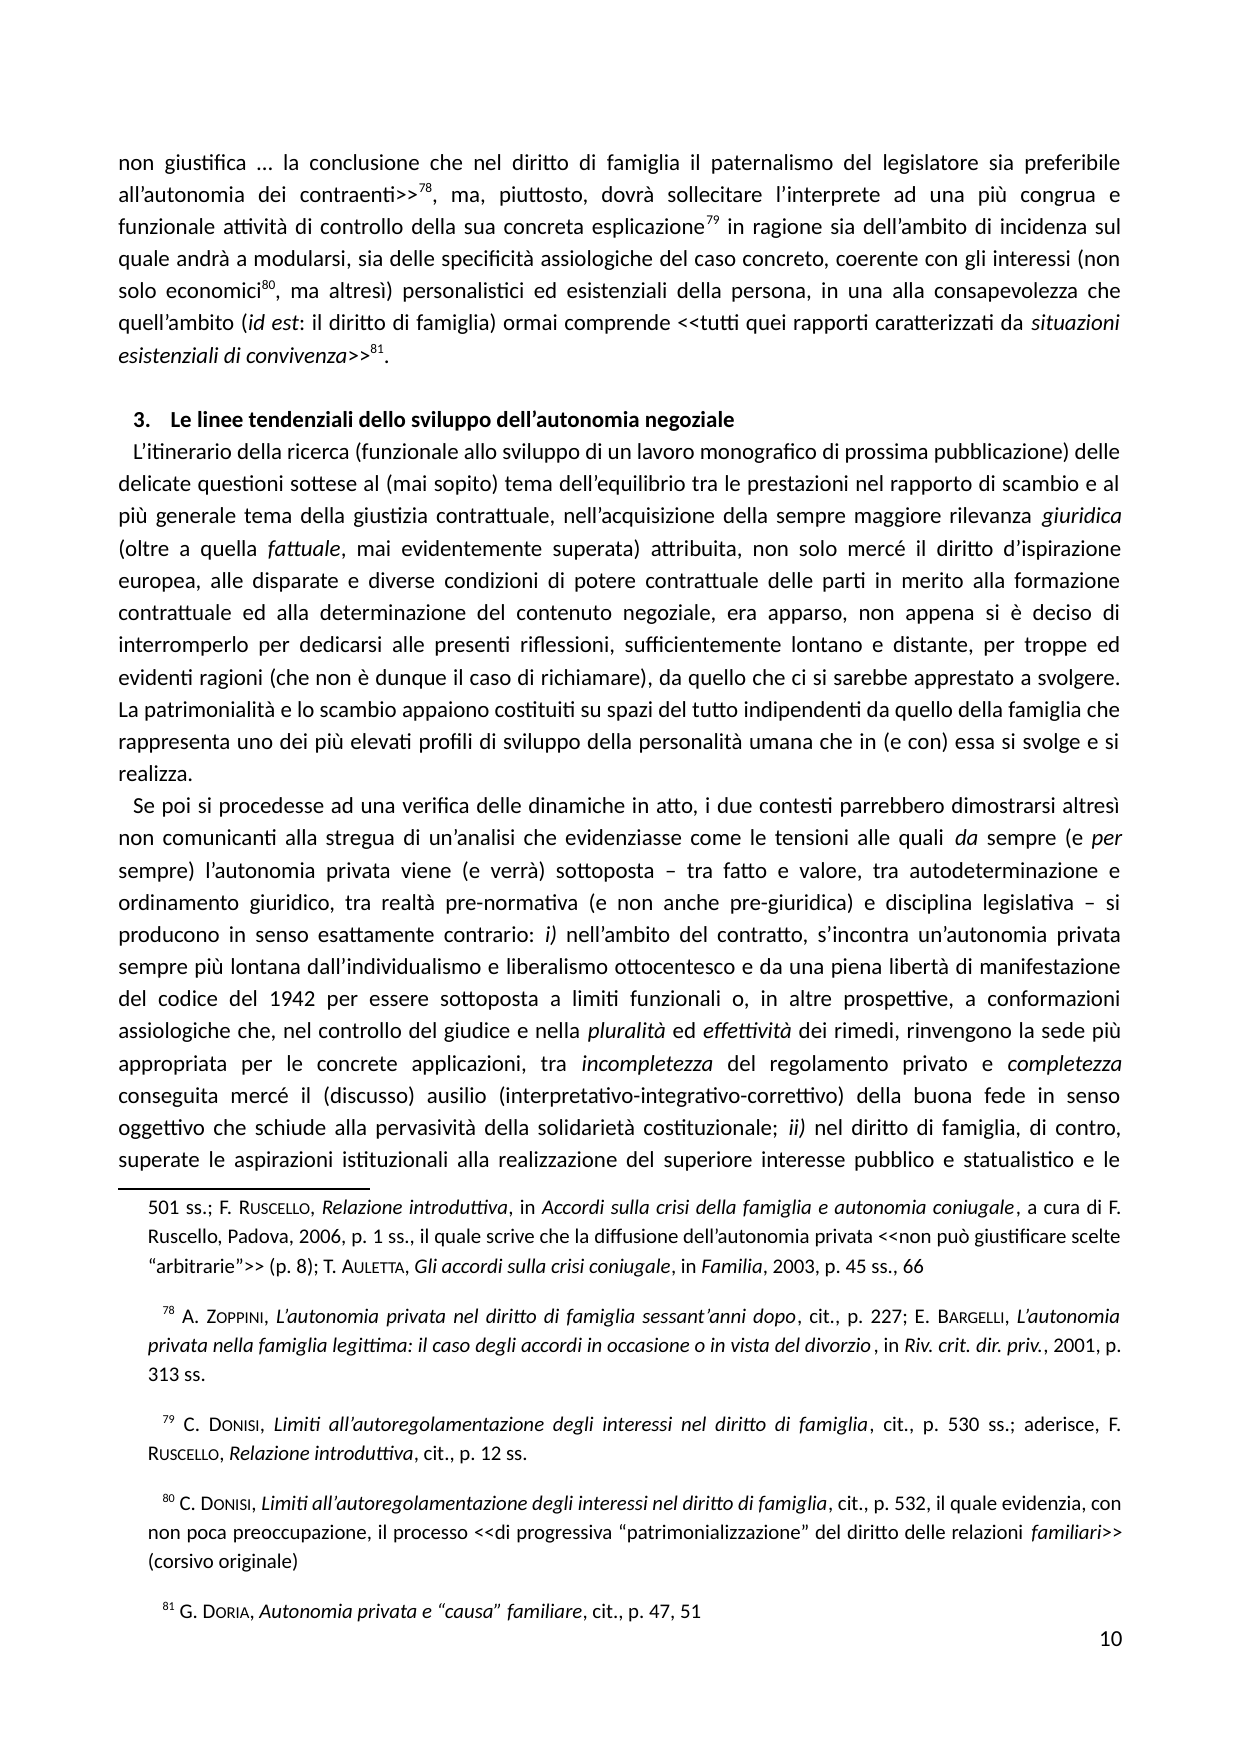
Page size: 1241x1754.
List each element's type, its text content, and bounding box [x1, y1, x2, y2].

list Le linee tendenziali dello sviluppo dell’autonomia negoziale [133, 405, 1122, 433]
text Se poi si procedesse ad una verifica delle dinamiche in atto, i due contesti parrebbero dimostrarsi altresì non comunicanti alla stregua di un’analisi che evidenziasse come le tensioni alle quali da sempre (e per sempre) l’autonomia privata viene (e verrà) sottoposta – tra fatto e valore, tra autodeterminazione e ordinamento giuridico, tra realtà pre-normativa (e non anche pre-giuridica) e disciplina legislativa – si producono in senso esattamente contrario: i) nell’ambito del contratto, s’incontra un’autonomia privata sempre più lontana dall’individualismo e liberalismo ottocentesco e da una piena libertà di manifestazione del codice del 1942 per essere sottoposta a limiti funzionali o, in altre prospettive, a conformazioni assiologiche che, nel controllo del giudice e nella pluralità ed effettività dei rimedi, rinvengono la sede più appropriata per le concrete applicazioni, tra incompletezza del regolamento privato e completezza conseguita mercé il (discusso) ausilio (interpretativo-integrativo-correttivo) della buona fede in senso oggettivo che schiude alla pervasività della solidarietà costituzionale; ii) nel diritto di famiglia, di contro, superate le aspirazioni istituzionali alla realizzazione del superiore interesse pubblico e statualistico e le paternalistiche ideologie del passato, si è sviluppato, principalmente in seguito alle riforme degli anni ’70 ed al diffondersi (proprio in quegli stessi anni) della costituzionalizzazione del diritto civile e, dunque, del diritto di famiglia, un consistente orientamento, non sempre pacificamente accolto in giurisprudenza, diretto a promuovere, in una linea di ideale continuità, un più diffuso ricorso all’autonomia (funzionale) dei coniugi nella (auto-)regolamentazione dei loro (talvolta convergenti, talaltra contrapposti) interessi. Nella consapevolezza che la famiglia (nei suoi tratti essenziali) è valore da tutelare <<non come ente a sé stante … ma …, alla stregua degli artt. 2, 3 e 29 cost., in esclusiva funzione dello sviluppo della personalità dei singoli appartenenti>>, tra ‘persona e comunità’, in una <<dimensione associativa>>, con la prima che <<diventa valore centrale dell’ordinamento>>; per precisarsi – nel superamento dell’impostazione che individuava l’esistenza di interessi superiori – che essa <<va intesa … quale istanza di tutela di interessi generati all’interno di tale comunità, ma riconducibili comunque nella titolarità delle persone fisiche che la compongono>> e che <<[l]a persona, in una parola, si affranca da una visione assolutizzata e sacrale della famiglia per assumere un ruolo centrale anche con riferimento ad essa>>. [118, 791, 1122, 1173]
text D’altra parte, in ossequio al più tradizionale rilievo per cui adducere incoveniens non est solvere argomentum, si è convincentemente osservato che <<[i]l possibile uso distorto dell’autonomia negoziale non giustifica … la conclusione che nel diritto di famiglia il paternalismo del legislatore sia preferibile all’autonomia dei contraenti>>, ma, piuttosto, dovrà sollecitare l’interprete ad una più congrua e funzionale attività di controllo della sua concreta esplicazione in ragione sia dell’ambito di incidenza sul quale andrà a modularsi, sia delle specificità assiologiche del caso concreto, coerente con gli interessi (non solo economici, ma altresì) personalistici ed esistenziali della persona, in una alla consapevolezza che quell’ambito (id est: il diritto di famiglia) ormai comprende <<tutti quei rapporti caratterizzati da situazioni esistenziali di convivenza>>. [118, 148, 1122, 369]
text L’itinerario della ricerca (funzionale allo sviluppo di un lavoro monografico di prossima pubblicazione) delle delicate questioni sottese al (mai sopito) tema dell’equilibrio tra le prestazioni nel rapporto di scambio e al più generale tema della giustizia contrattuale, nell’acquisizione della sempre maggiore rilevanza giuridica (oltre a quella fattuale, mai evidentemente superata) attribuita, non solo mercé il diritto d’ispirazione europea, alle disparate e diverse condizioni di potere contrattuale delle parti in merito alla formazione contrattuale ed alla determinazione del contenuto negoziale, era apparso, non appena si è deciso di interromperlo per dedicarsi alle presenti riflessioni, sufficientemente lontano e distante, per troppe ed evidenti ragioni (che non è dunque il caso di richiamare), da quello che ci si sarebbe apprestato a svolgere. La patrimonialità e lo scambio appaiono costituiti su spazi del tutto indipendenti da quello della famiglia che rappresenta uno dei più elevati profili di sviluppo della personalità umana che in (e con) essa si svolge e si realizza. [118, 437, 1122, 787]
